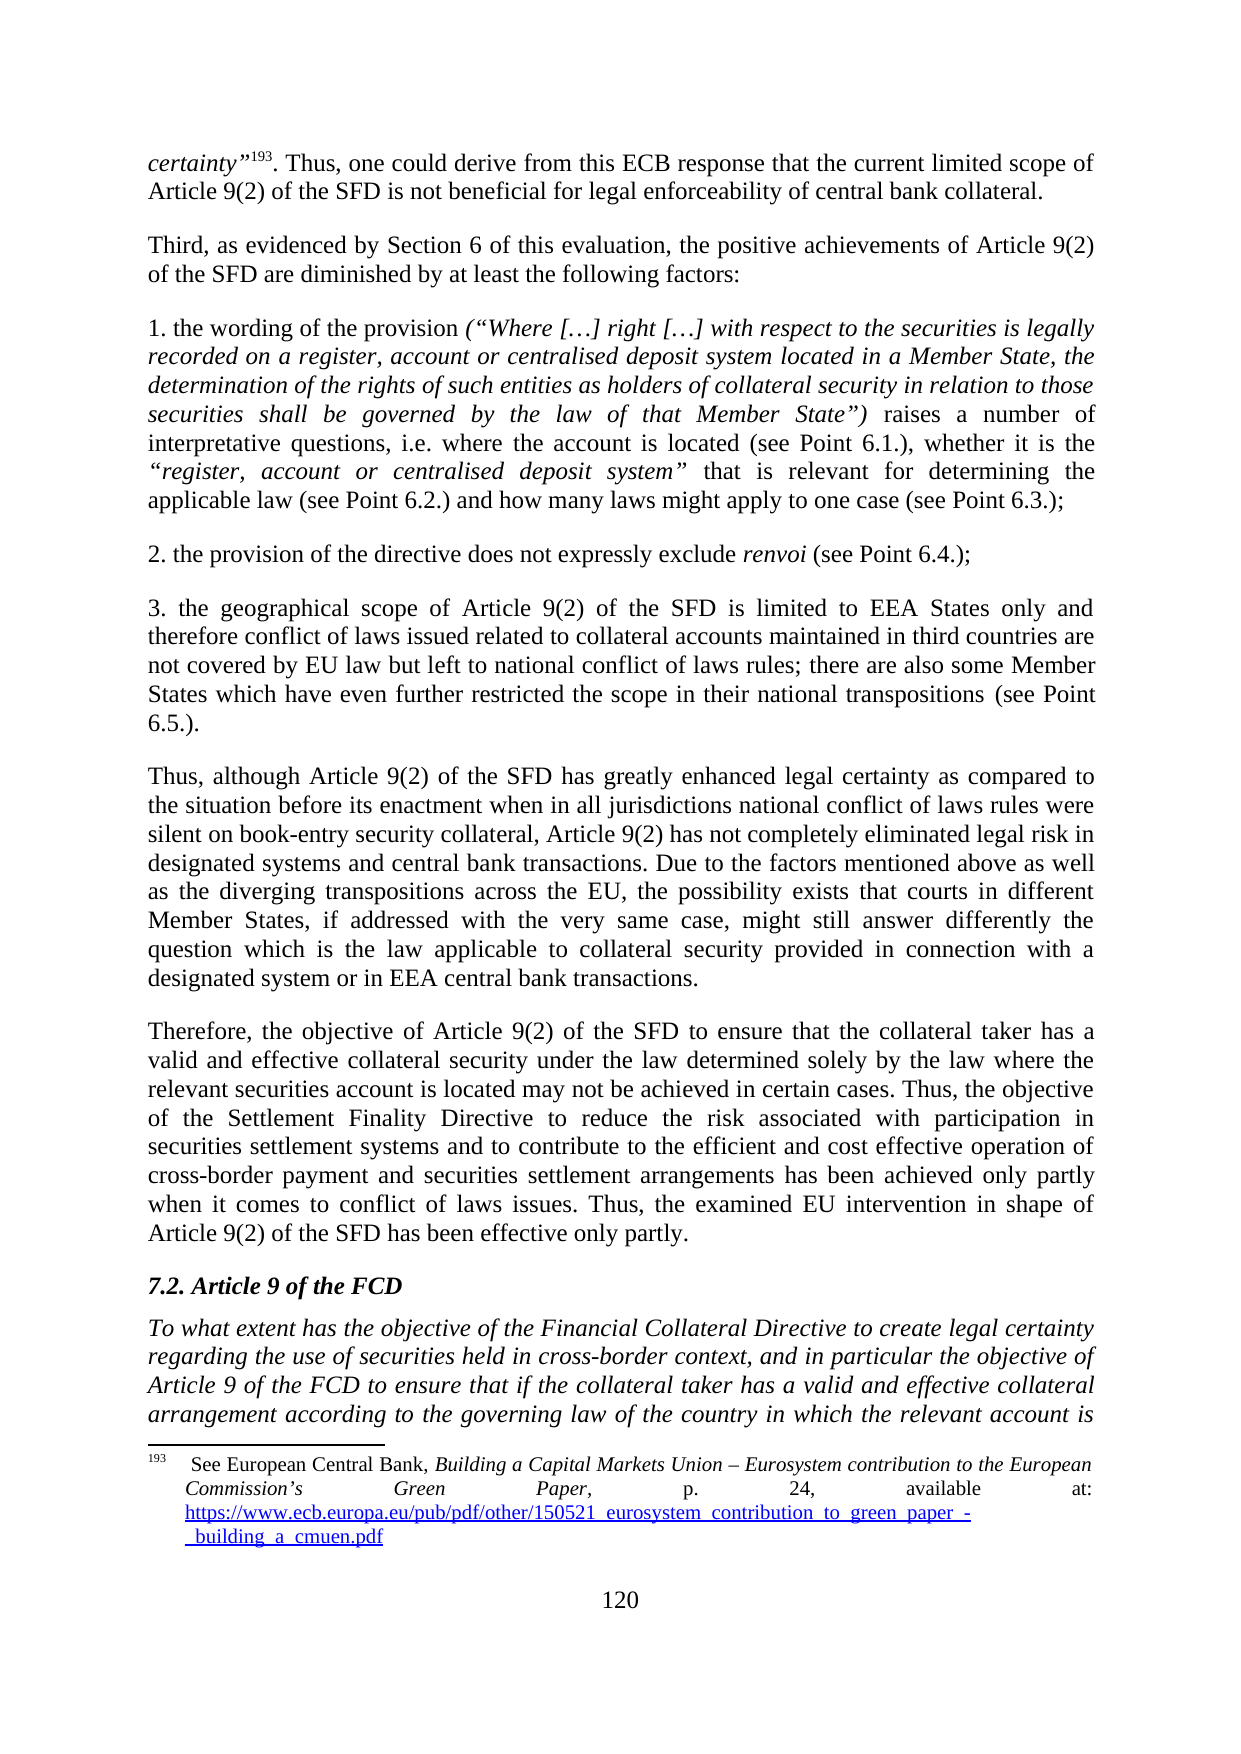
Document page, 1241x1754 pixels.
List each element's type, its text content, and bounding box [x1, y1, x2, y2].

text Therefore, the objective of Article 9(2) of the SFD to ensure that the collateral taker has a valid and effective collateral security under the law determined solely by the law where the relevant securities account is located may not be achieved in certain cases. Thus, the objective of the Settlement Finality Directive to reduce the risk associated with participation in securities settlement systems and to contribute to the efficient and cost effective operation of cross-border payment and securities settlement arrangements has been achieved only partly when it comes to conflict of laws issues. Thus, the examined EU intervention in shape of Article 9(2) of the SFD has been effective only partly. [148, 1016, 1096, 1246]
text 7.2. Article 9 of the FCD [148, 1271, 1096, 1300]
text 1. the wording of the provision (“Where […] right […] with respect to the securities is legally recorded on a register, account or centralised deposit system located in a Member State, the determination of the rights of such entities as holders of collateral security in relation to those securities shall be governed by the law of that Member State”) raises a number of interpretative questions, i.e. where the account is located (see Point 6.1.), whether it is the “register, account or centralised deposit system” that is relevant for determining the applicable law (see Point 6.2.) and how many laws might apply to one case (see Point 6.3.); [148, 313, 1096, 514]
text Third, as evidenced by Section 6 of this evaluation, the positive achievements of Article 9(2) of the SFD are diminished by at least the following factors: [148, 230, 1096, 288]
text Thus, although Article 9(2) of the SFD has greatly enhanced legal certainty as compared to the situation before its enactment when in all jurisdictions national conflict of laws rules were silent on book-entry security collateral, Article 9(2) has not completely eliminated legal risk in designated systems and central bank transactions. Due to the factors mentioned above as well as the diverging transpositions across the EU, the possibility exists that courts in different Member States, if addressed with the very same case, might still answer differently the question which is the law applicable to collateral security provided in connection with a designated system or in EEA central bank transactions. [148, 761, 1096, 991]
text 2. the provision of the directive does not expressly exclude renvoi (see Point 6.4.); [148, 539, 1096, 568]
text 3. the geographical scope of Article 9(2) of the SFD is limited to EEA States only and therefore conflict of laws issued related to collateral accounts maintained in third countries are not covered by EU law but left to national conflict of laws rules; there are also some Member States which have even further restricted the scope in their national transpositions (see Point 6.5.). [148, 593, 1096, 736]
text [148, 1313, 1096, 1428]
